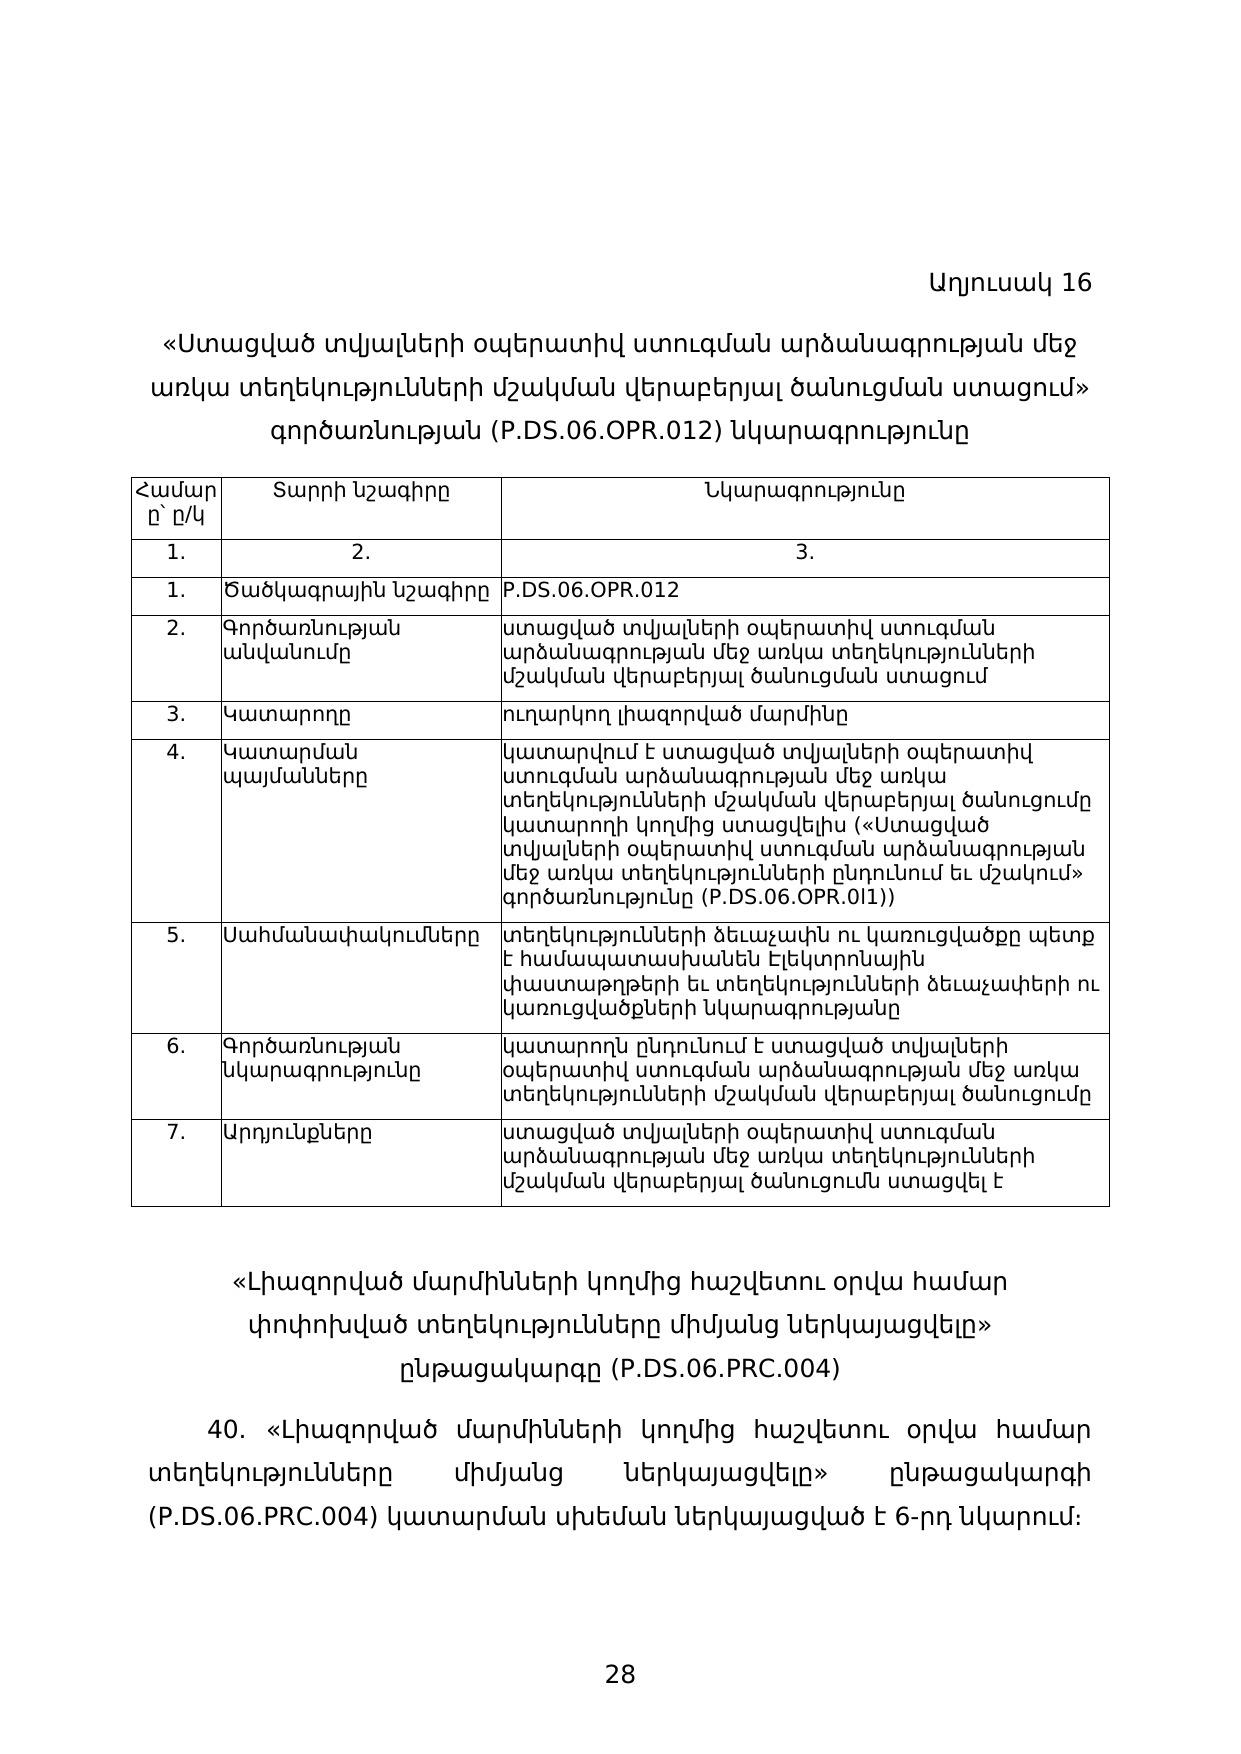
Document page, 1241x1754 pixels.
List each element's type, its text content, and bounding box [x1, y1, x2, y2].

table_cell ուղարկող լիազորված մարմինը [502, 702, 1109, 739]
table_cell Գործառնության անվանումը [222, 616, 501, 701]
table_cell P.DS.06.OPR.012 [502, 578, 1109, 614]
table_cell 2. [132, 616, 221, 701]
table_cell Կատարման պայմանները [222, 740, 501, 922]
table_cell 5. [132, 923, 221, 1033]
table_cell 7. [132, 1120, 221, 1206]
table_cell 1. [132, 578, 221, 614]
table_cell 4. [132, 740, 221, 922]
text «Լիազորված մարմինների կողմից հաշվետու օրվա համար փոփոխված տեղեկությունները միմյանց ներկայացվելը» ընթացակարգը (P.DS.06..004) [148, 1267, 1092, 1384]
table_cell 2. [222, 540, 501, 577]
table_cell տեղեկությունների ձեւաչափն ու կառուցվածքը պետք է համապատասխանեն Էլեկտրոնային փաստաթղթերի եւ տեղեկությունների ձեւաչափերի ու կառուցվածքների նկարագրությանը [502, 923, 1109, 1033]
table_header Համարը՝ ը/կ [132, 478, 221, 539]
table_cell 1. [132, 540, 221, 577]
table_cell ստացված տվյալների օպերատիվ ստուգման արձանագրության մեջ առկա տեղեկությունների մշակման վերաբերյալ ծանուցումն ստացվել է [502, 1120, 1109, 1206]
table_cell Կատարողը [222, 702, 501, 739]
text «Ստացված տվյալների օպերատիվ ստուգման արձանագրության մեջ առկա տեղեկությունների մշակման վերաբերյալ ծանուցման ստացում» գործառնության (P.DS.06.OPR.012) նկարագրությունը [148, 329, 1092, 446]
table_cell Սահմանափակումները [222, 923, 501, 1033]
table_cell 6. [132, 1034, 221, 1119]
table_header Տարրի նշագիրը [222, 478, 501, 539]
table_cell Արդյունքները [222, 1120, 501, 1206]
table_cell կատարողն ընդունում է ստացված տվյալների օպերատիվ ստուգման արձանագրության մեջ առկա տեղեկությունների մշակման վերաբերյալ ծանուցումը [502, 1034, 1109, 1119]
text Աղյուսակ 16 [148, 268, 1092, 298]
table_cell կատարվում է ստացված տվյալների օպերատիվ ստուգման արձանագրության մեջ առկա տեղեկությունների մշակման վերաբերյալ ծանուցումը կատարողի կողմից ստացվելիս («Ստացված տվյալների օպերատիվ ստուգման արձանագրության մեջ առկա տեղեկությունների ընդունում եւ մշակում» գործառնությունը (P.DS.06.OPR.0l1)) [502, 740, 1109, 922]
table_cell 3. [132, 702, 221, 739]
table_cell Գործառնության նկարագրությունը [222, 1034, 501, 1119]
text 40. «Լիազորված մարմինների կողմից հաշվետու օրվա համար տեղեկությունները միմյանց ներկայացվելը» ընթացակարգի (P.DS.06..004) կատարման սխեման ներկայացված է 6-րդ նկարում։ [148, 1415, 1092, 1532]
table_cell Ծածկագրային նշագիրը [222, 578, 501, 614]
table_header Նկարագրությունը [502, 478, 1109, 539]
table_cell ստացված տվյալների օպերատիվ ստուգման արձանագրության մեջ առկա տեղեկությունների մշակման վերաբերյալ ծանուցման ստացում [502, 616, 1109, 701]
table_cell 3. [502, 540, 1109, 577]
